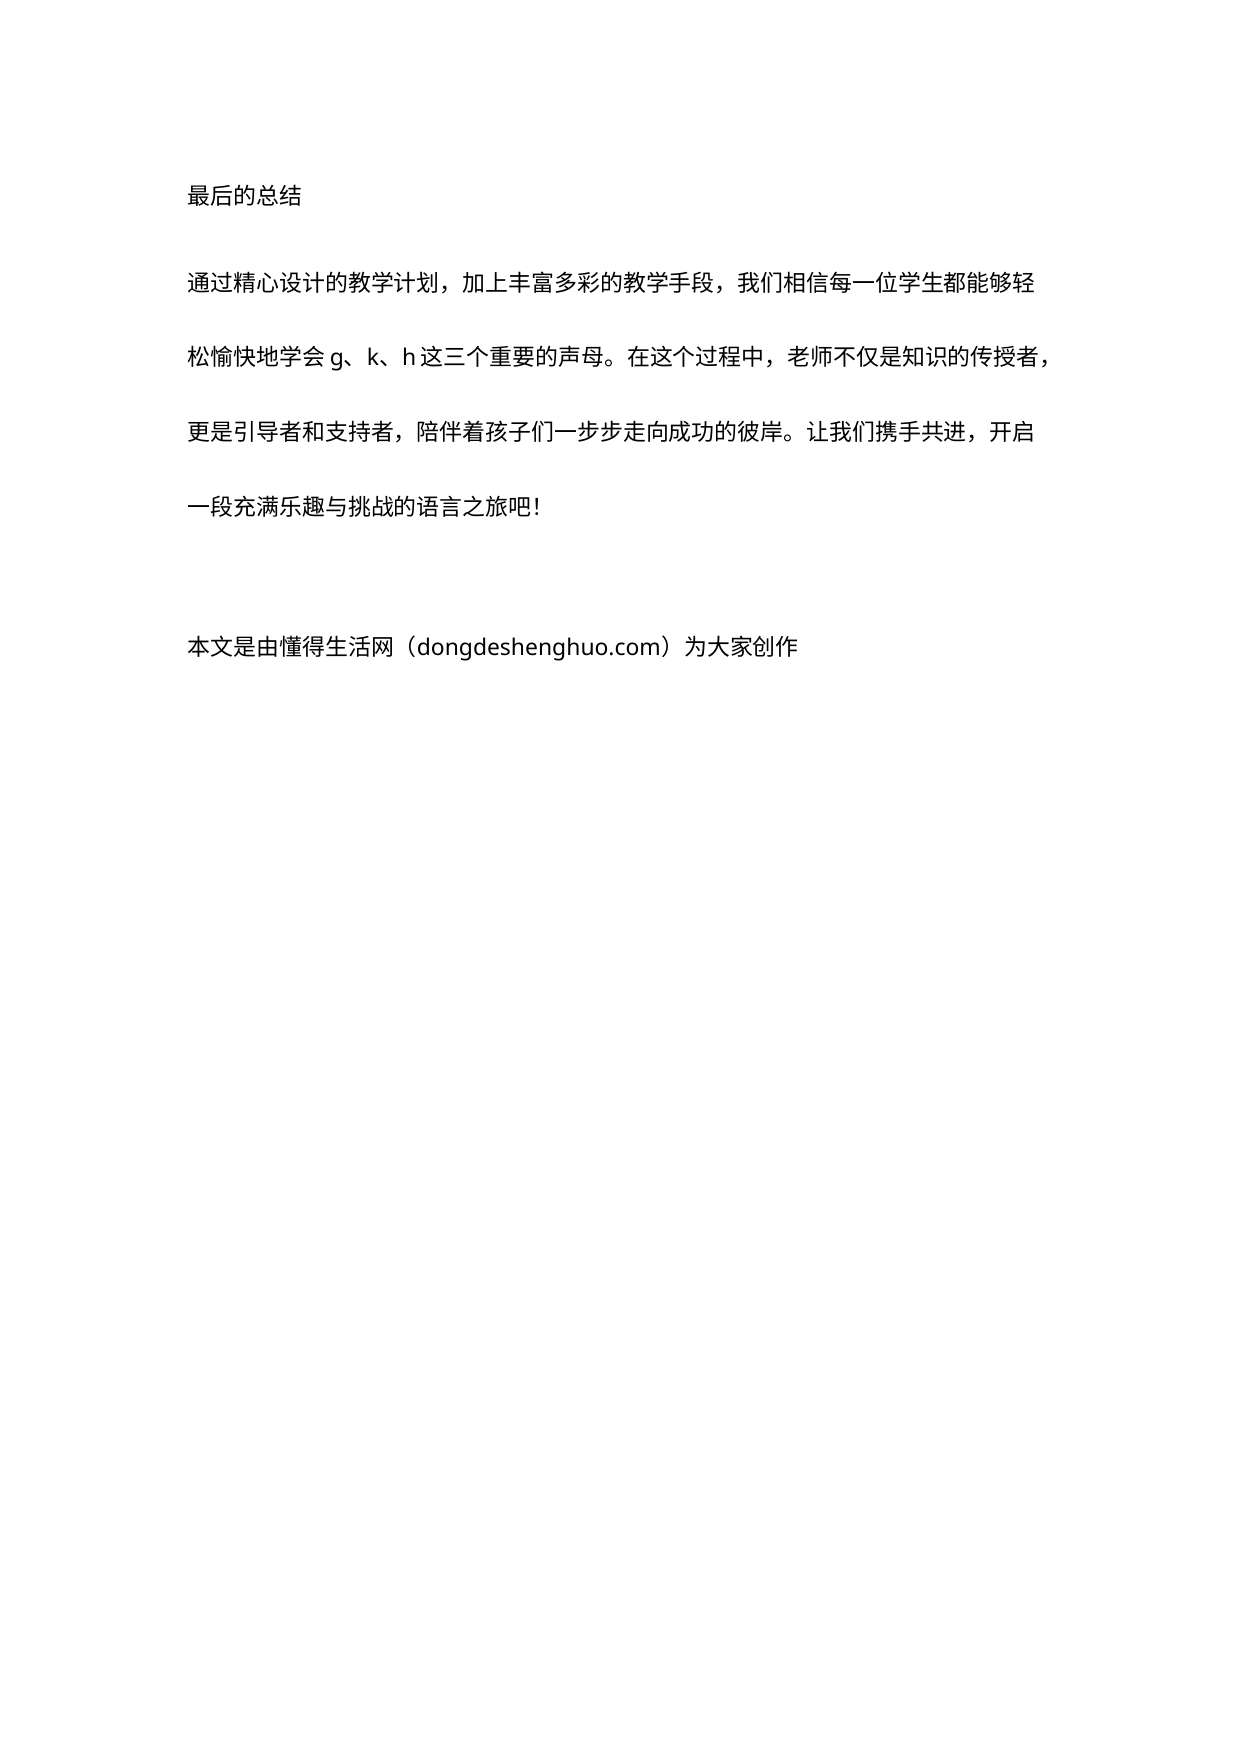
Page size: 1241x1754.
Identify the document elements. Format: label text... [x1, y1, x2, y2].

text 本文是由懂得生活网（dongdeshenghuo.com）为大家创作 [187, 613, 1053, 678]
text 通过精心设计的教学计划，加上丰富多彩的教学手段，我们相信每一位学生都能够轻松愉快地学会g、k、h这三个重要的声母。在这个过程中，老师不仅是知识的传授者，更是引导者和支持者，陪伴着孩子们一步步走向成功的彼岸。让我们携手共进，开启一段充满乐趣与挑战的语言之旅吧！ [187, 248, 1053, 538]
text 最后的总结 [187, 162, 1053, 227]
